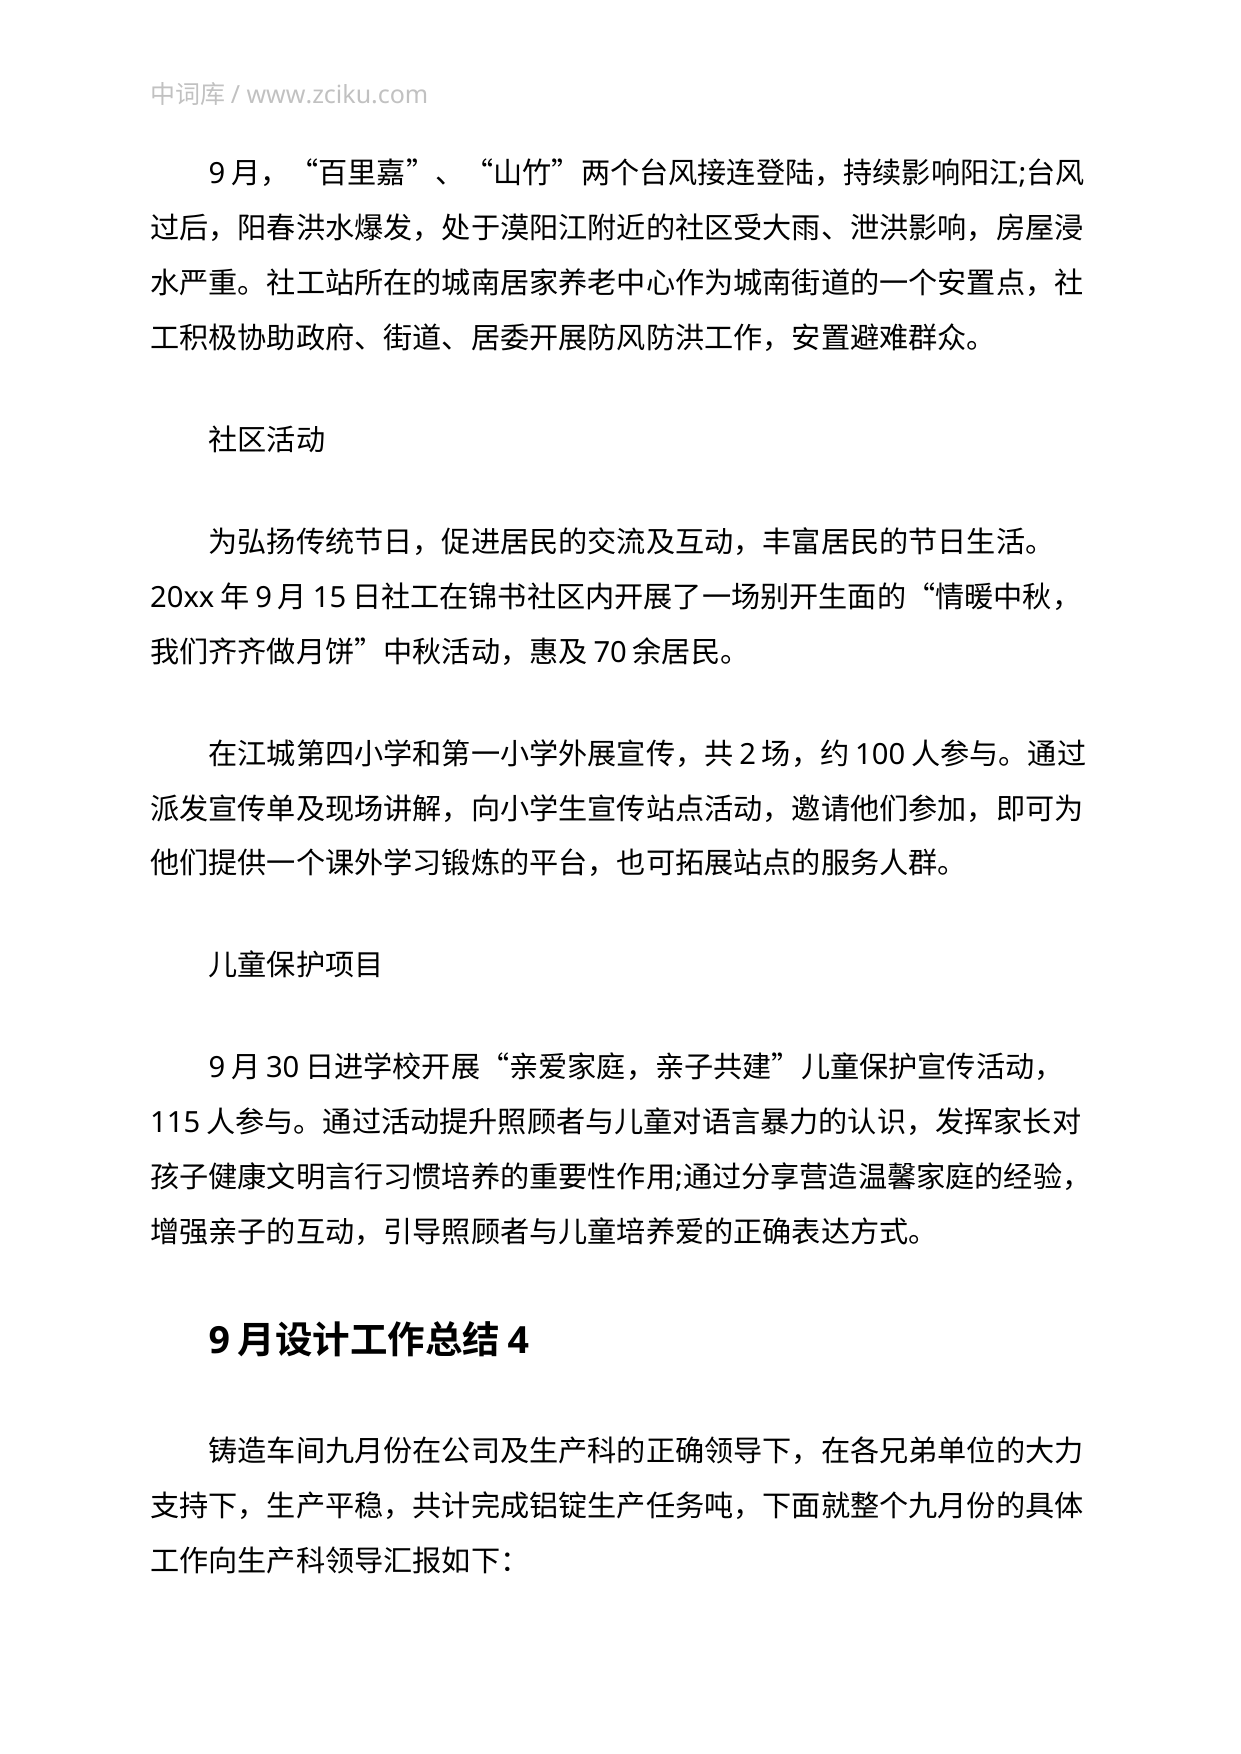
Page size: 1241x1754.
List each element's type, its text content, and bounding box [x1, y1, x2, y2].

text 9月，“百里嘉”、“山竹”两个台风接连登陆，持续影响阳江;台风过后，阳春洪水爆发，处于漠阳江附近的社区受大雨、泄洪影响，房屋浸水严重。社工站所在的城南居家养老中心作为城南街道的一个安置点，社工积极协助政府、街道、居委开展防风防洪工作，安置避难群众。 [150, 150, 1090, 357]
text 9月设计工作总结4 [150, 1310, 1090, 1365]
text 9月30日进学校开展“亲爱家庭，亲子共建”儿童保护宣传活动，115人参与。通过活动提升照顾者与儿童对语言暴力的认识，发挥家长对孩子健康文明言行习惯培养的重要性作用;通过分享营造温馨家庭的经验，增强亲子的互动，引导照顾者与儿童培养爱的正确表达方式。 [150, 1044, 1090, 1251]
text 社区活动 [150, 417, 1090, 459]
text 在江城第四小学和第一小学外展宣传，共2场，约100人参与。通过派发宣传单及现场讲解，向小学生宣传站点活动，邀请他们参加，即可为他们提供一个课外学习锻炼的平台，也可拓展站点的服务人群。 [150, 730, 1090, 882]
text 为弘扬传统节日，促进居民的交流及互动，丰富居民的节日生活。20xx年9月15日社工在锦书社区内开展了一场别开生面的“情暖中秋，我们齐齐做月饼”中秋活动，惠及70余居民。 [150, 518, 1090, 671]
text 铸造车间九月份在公司及生产科的正确领导下，在各兄弟单位的大力支持下，生产平稳，共计完成铝锭生产任务吨，下面就整个九月份的具体工作向生产科领导汇报如下： [150, 1428, 1090, 1580]
text 儿童保护项目 [150, 942, 1090, 984]
